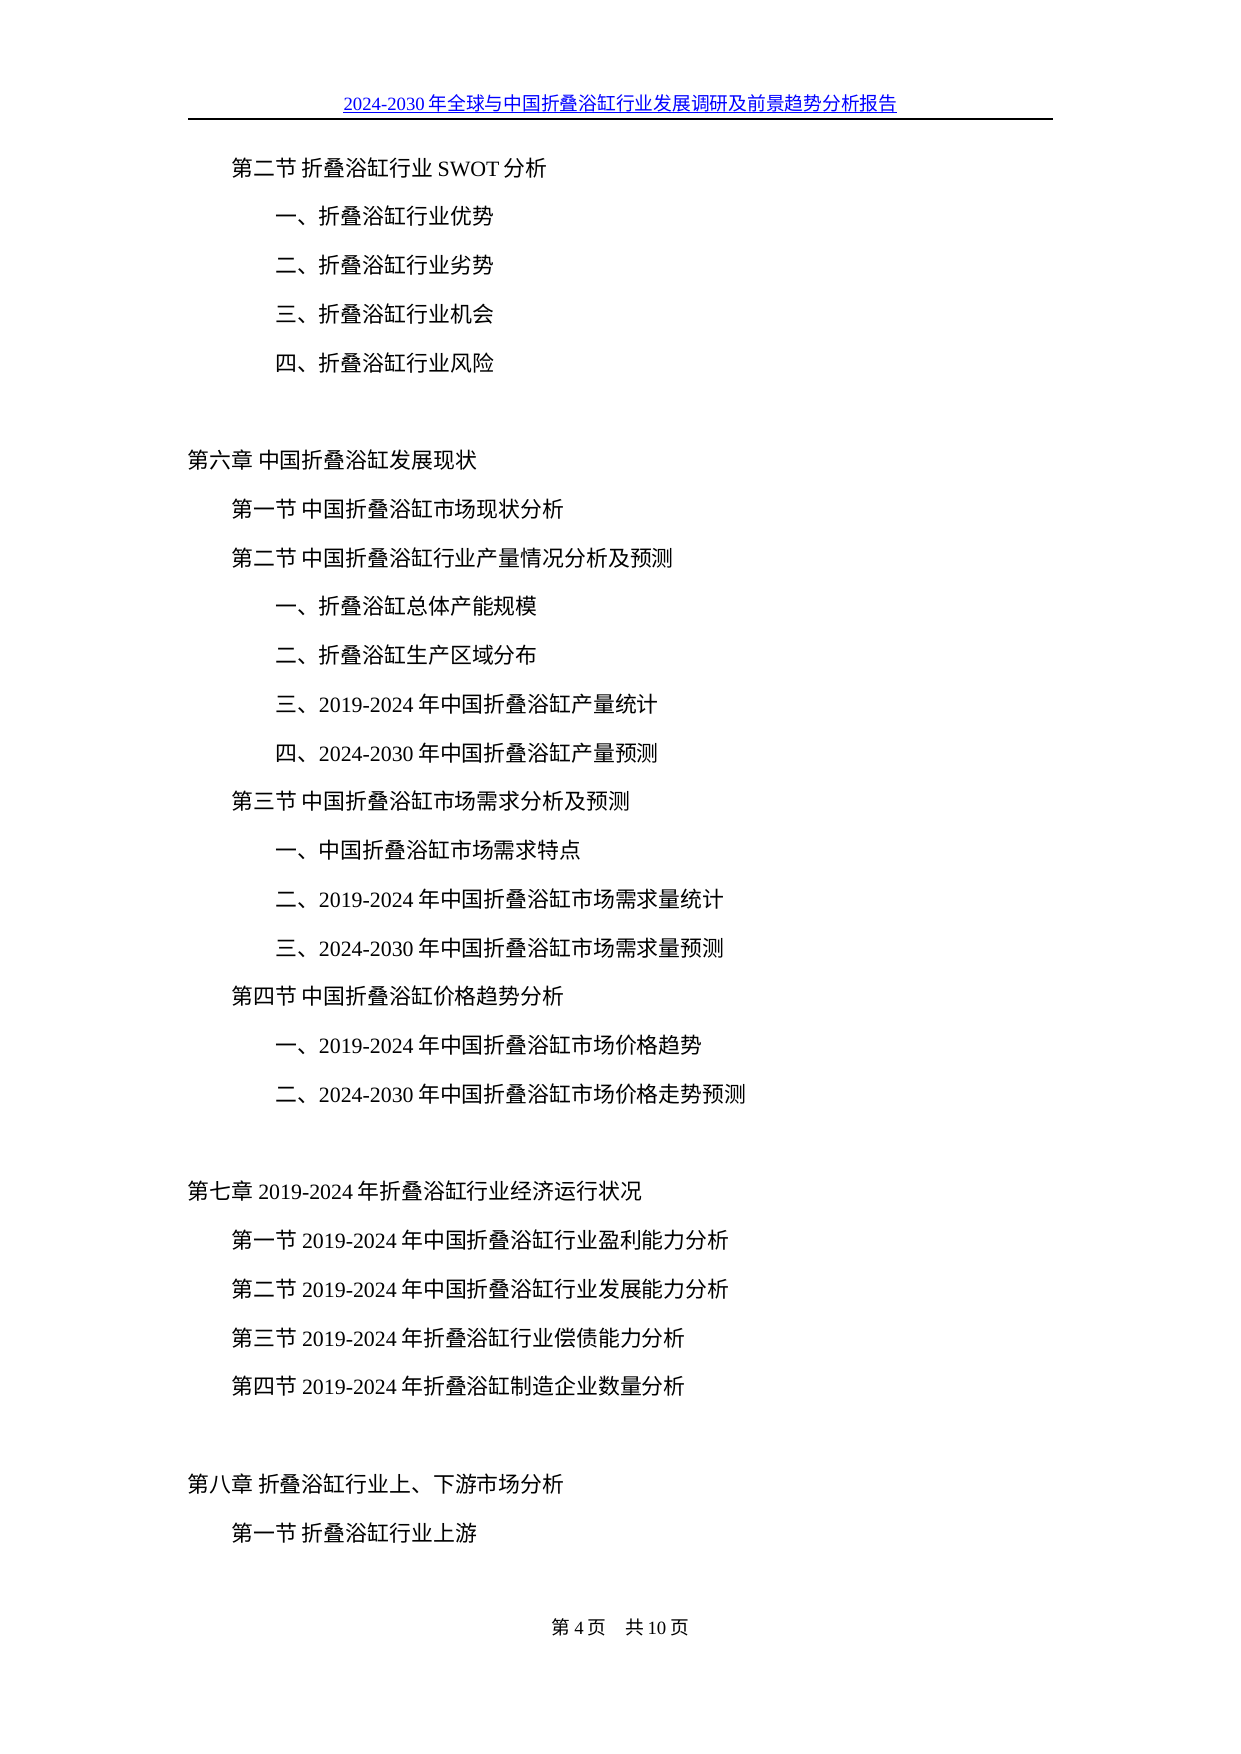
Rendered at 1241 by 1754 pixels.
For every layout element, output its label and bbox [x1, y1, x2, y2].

text [187, 150, 1053, 1548]
